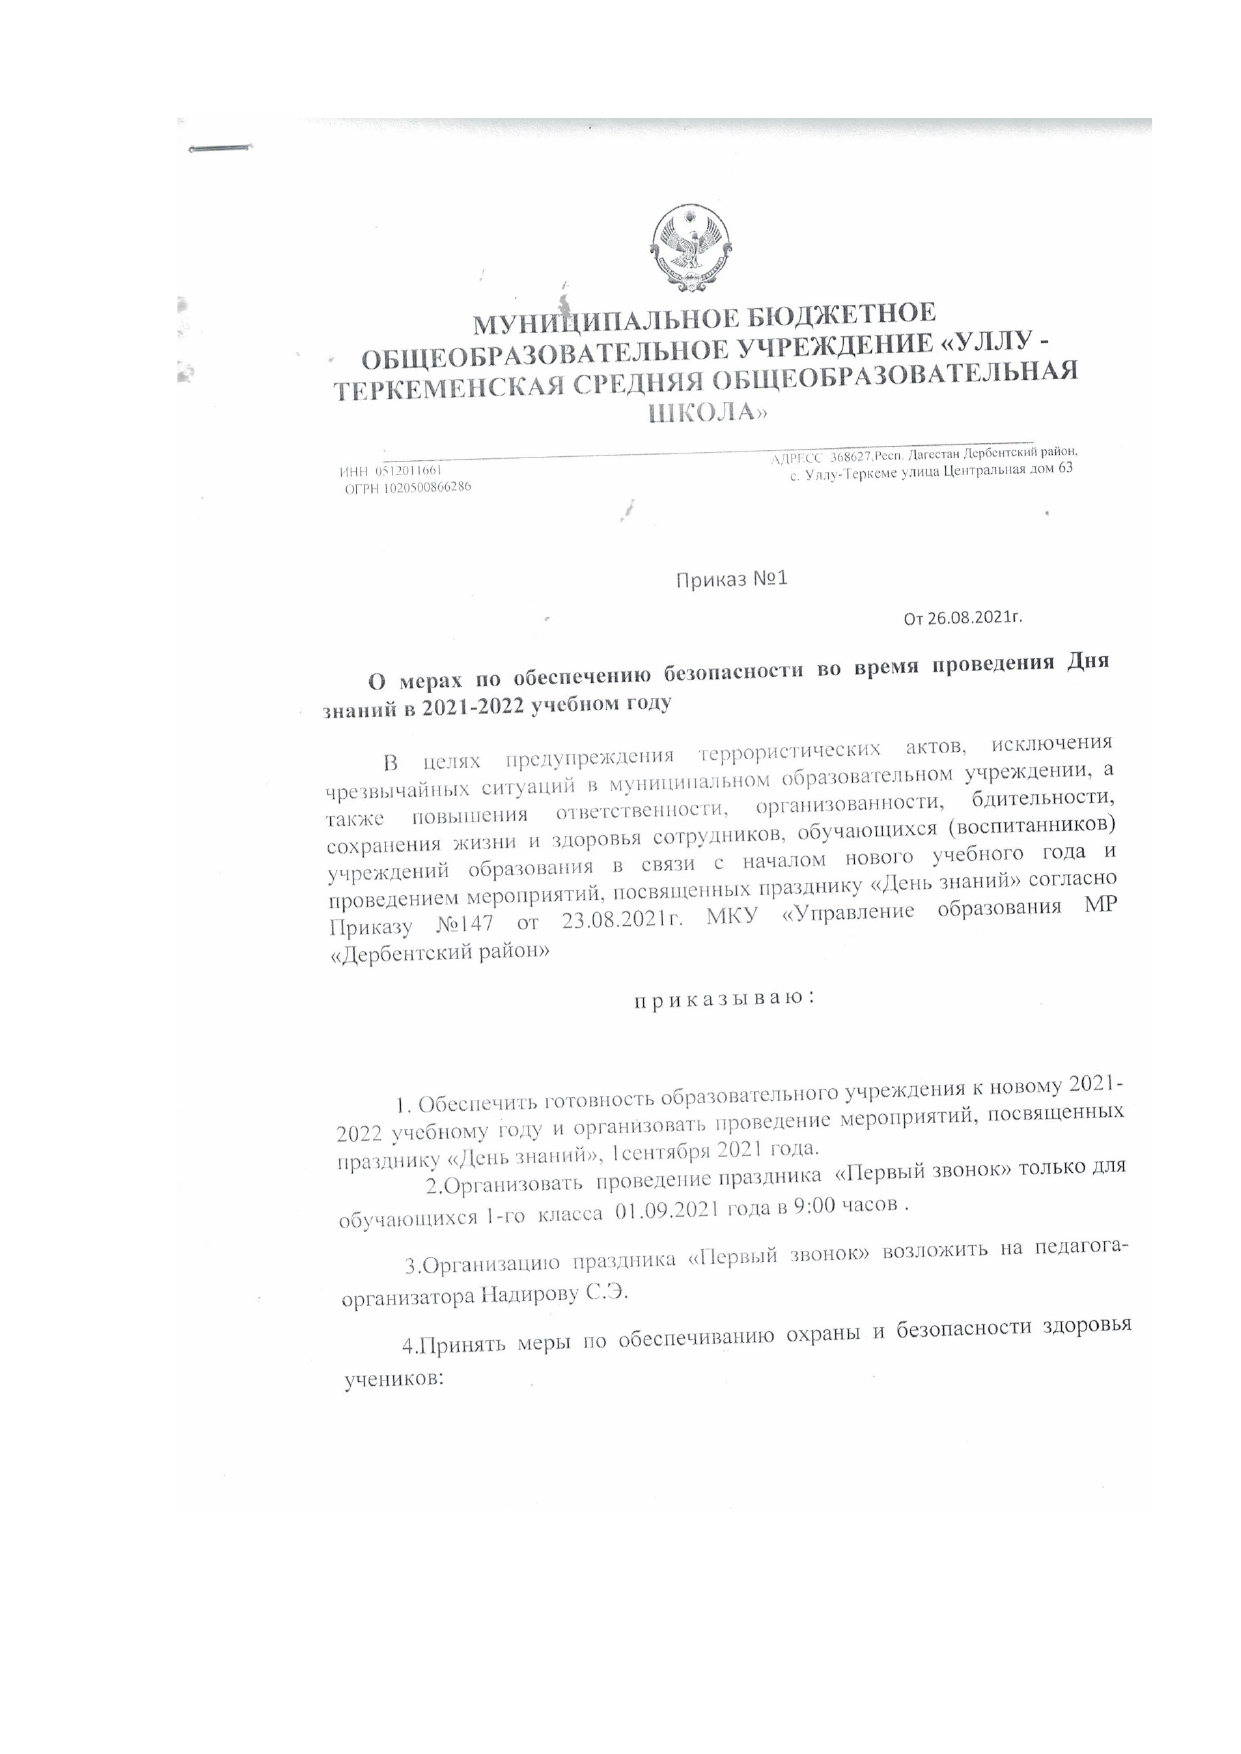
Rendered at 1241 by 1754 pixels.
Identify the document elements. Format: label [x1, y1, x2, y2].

picture [177, 118, 1153, 1509]
